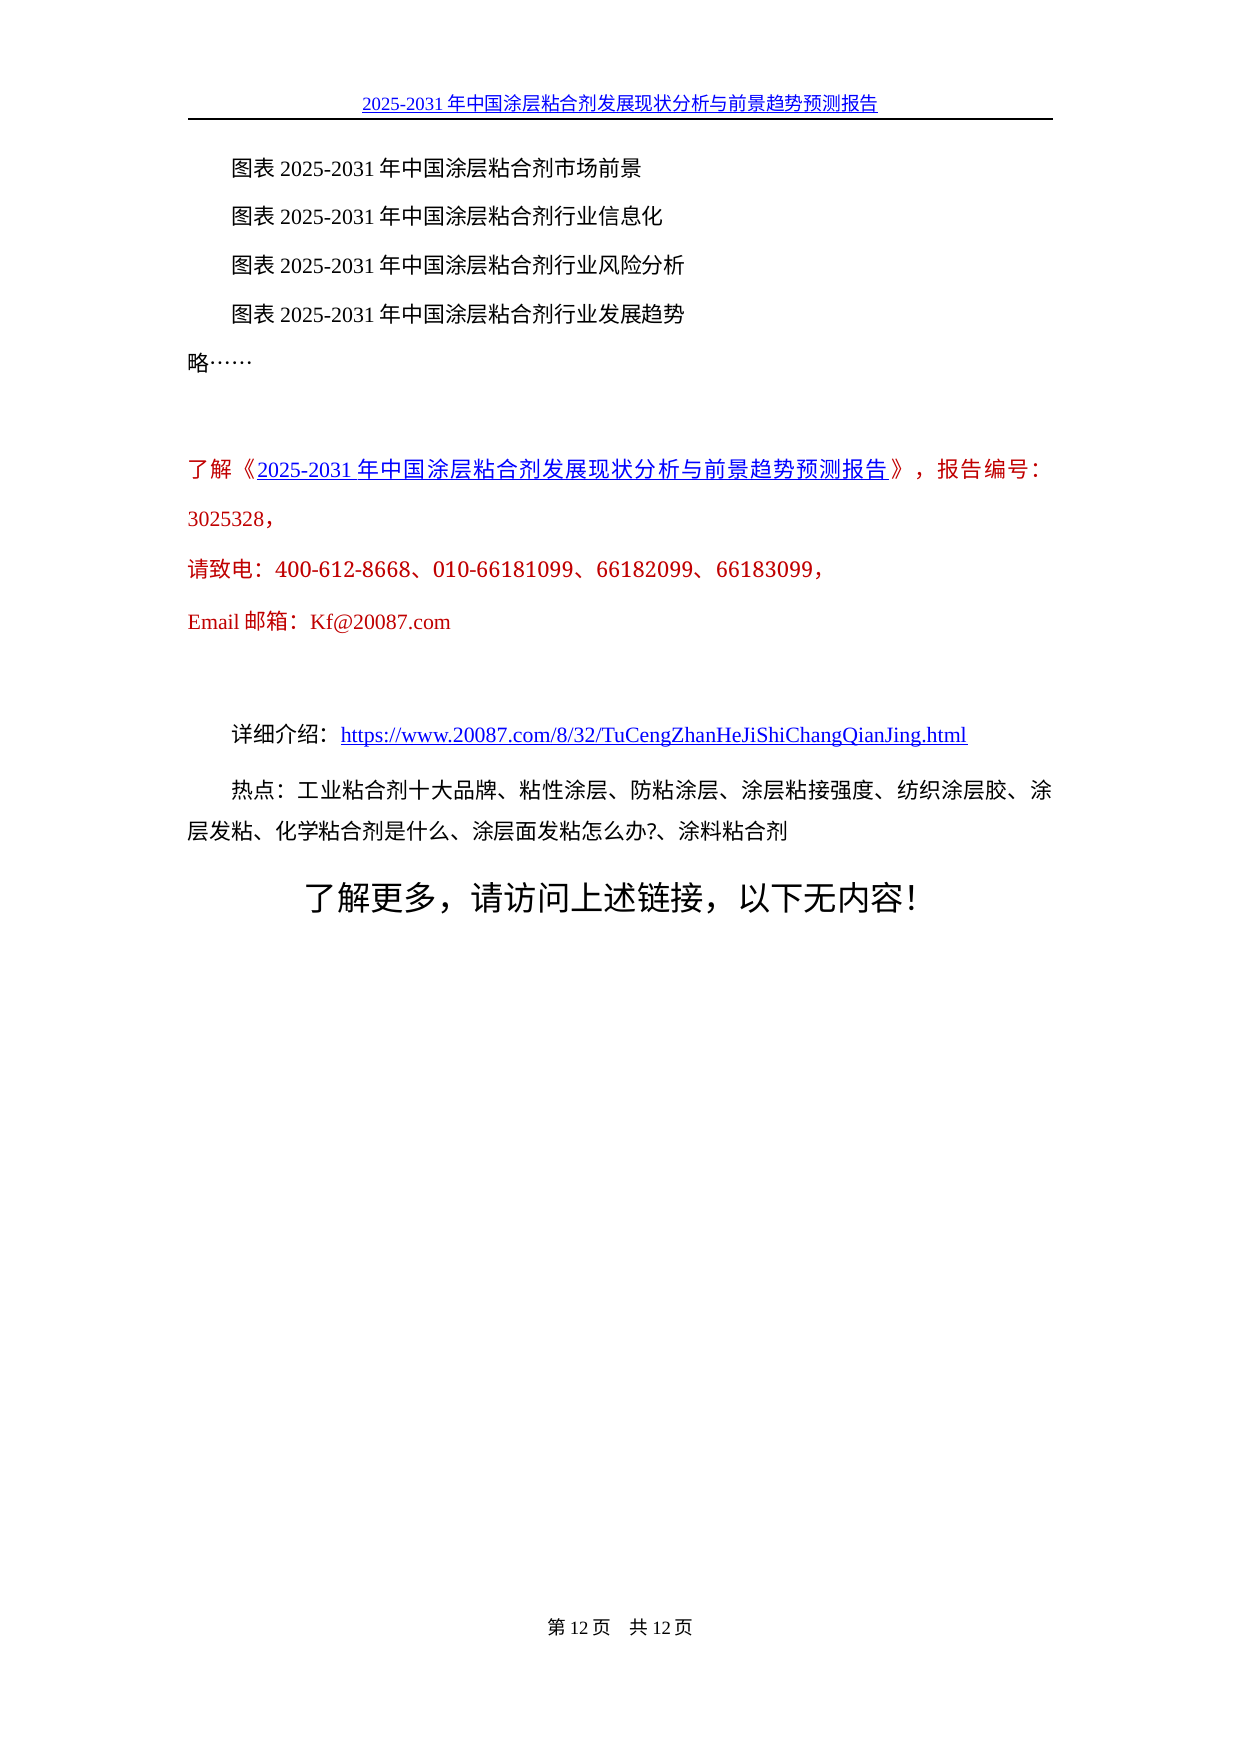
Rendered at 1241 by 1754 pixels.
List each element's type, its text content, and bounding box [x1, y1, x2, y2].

title 了解更多，请访问上述链接，以下无内容！ [187, 864, 1053, 929]
text 热点：工业粘合剂十大品牌、粘性涂层、防粘涂层、涂层粘接强度、纺织涂层胶、涂层发粘、化学粘合剂是什么、涂层面发粘怎么办?、涂料粘合剂 [187, 773, 1053, 846]
text 了解《2025-2031年中国涂层粘合剂发展现状分析与前景趋势预测报告》，报告编号：3025328， [187, 452, 1053, 533]
text 详细介绍：https://www.20087.com/8/32/TuCengZhanHeJiShiChangQianJing.html [187, 716, 1053, 749]
text 请致电：400-612-8668、010-66181099、66182099、66183099， [187, 552, 1053, 584]
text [187, 150, 1053, 378]
text Email邮箱：Kf@20087.com [187, 603, 1053, 636]
